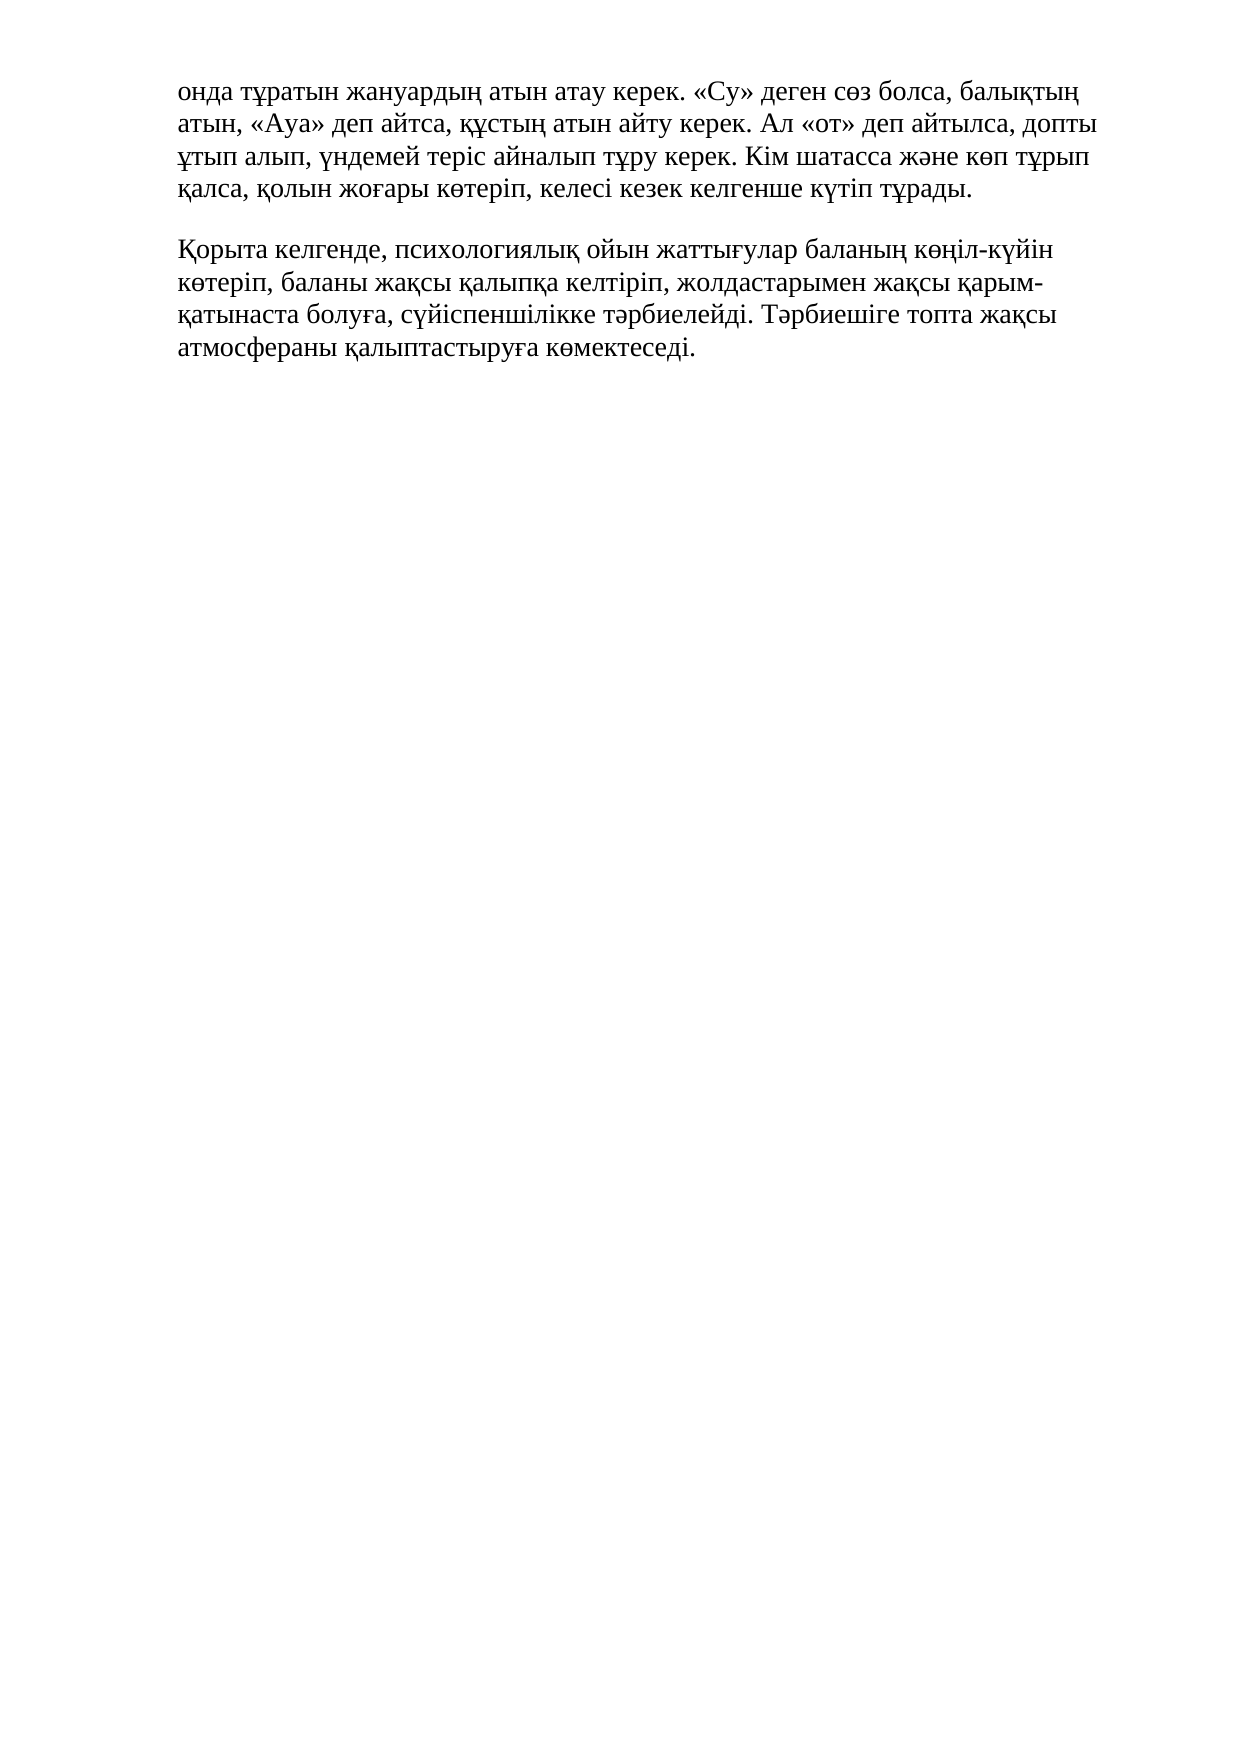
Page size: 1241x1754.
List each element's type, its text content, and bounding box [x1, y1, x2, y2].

text Қорыта келгенде, психологиялық ойын жаттығулар баланың көңіл-күйін көтеріп, баланы жақсы қалыпқа келтіріп, жолдастарымен жақсы қарым-қатынаста болуға, сүйіспеншілікке тәрбиелейді. Тәрбиешіге топта жақсы атмосфераны қалыптастыруға көмектеседі. [177, 233, 1152, 362]
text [177, 74, 1152, 203]
